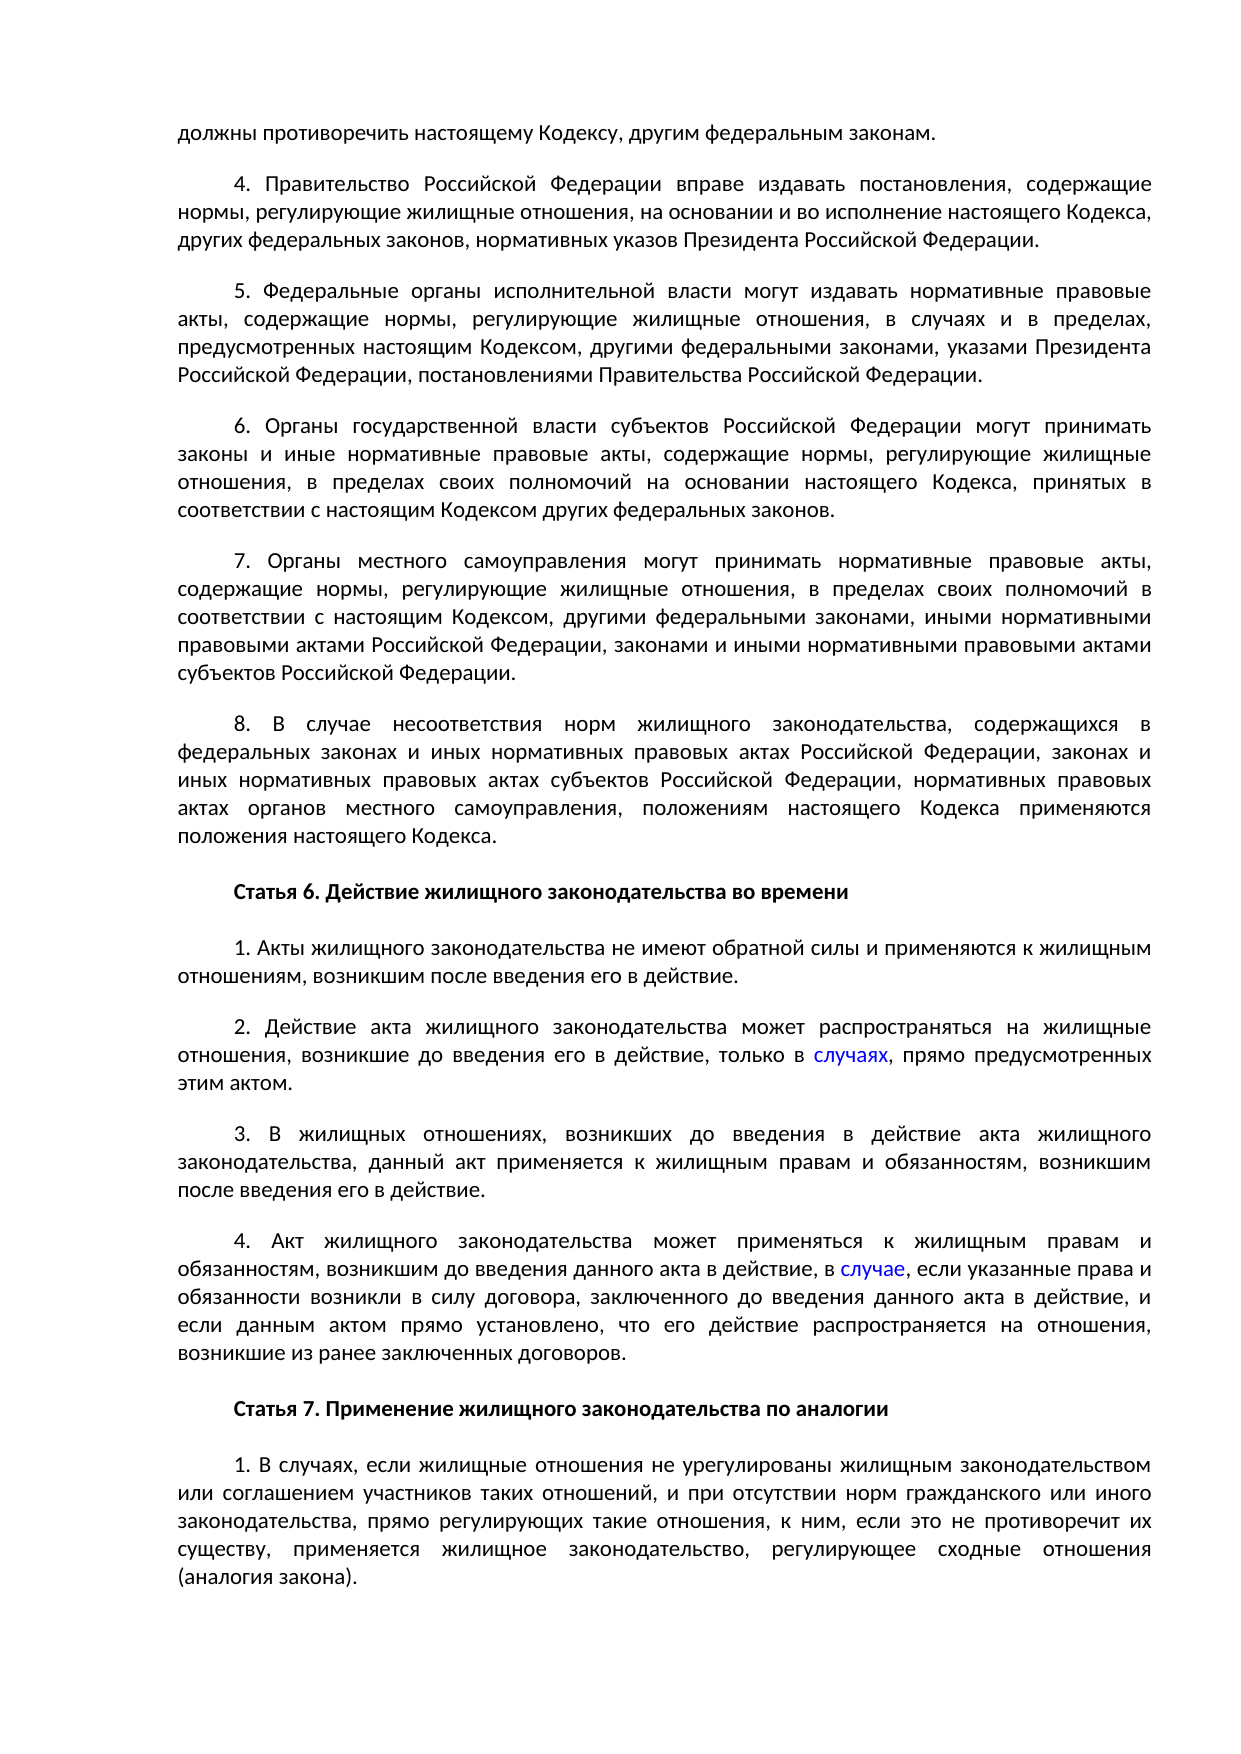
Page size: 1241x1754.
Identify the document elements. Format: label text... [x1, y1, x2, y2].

text 7. Органы местного самоуправления могут принимать нормативные правовые акты, содержащие нормы, регулирующие жилищные отношения, в пределах своих полномочий в соответствии с настоящим Кодексом, другими федеральными законами, иными нормативными правовыми актами Российской Федерации, законами и иными нормативными правовыми актами субъектов Российской Федерации. [177, 546, 1152, 686]
title Статья 6. Действие жилищного законодательства во времени [177, 877, 1152, 905]
text 1. В случаях, если жилищные отношения не урегулированы жилищным законодательством или соглашением участников таких отношений, и при отсутствии норм гражданского или иного законодательства, прямо регулирующих такие отношения, к ним, если это не противоречит их существу, применяется жилищное законодательство, регулирующее сходные отношения (аналогия закона). [177, 1450, 1152, 1590]
text 3. В жилищных отношениях, возникших до введения в действие акта жилищного законодательства, данный акт применяется к жилищным правам и обязанностям, возникшим после введения его в действие. [177, 1119, 1152, 1203]
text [177, 118, 1152, 146]
text 8. В случае несоответствия норм жилищного законодательства, содержащихся в федеральных законах и иных нормативных правовых актах Российской Федерации, законах и иных нормативных правовых актах субъектов Российской Федерации, нормативных правовых актах органов местного самоуправления, положениям настоящего Кодекса применяются положения настоящего Кодекса. [177, 709, 1152, 849]
title Статья 7. Применение жилищного законодательства по аналогии [177, 1394, 1152, 1422]
text 5. Федеральные органы исполнительной власти могут издавать нормативные правовые акты, содержащие нормы, регулирующие жилищные отношения, в случаях и в пределах, предусмотренных настоящим Кодексом, другими федеральными законами, указами Президента Российской Федерации, постановлениями Правительства Российской Федерации. [177, 276, 1152, 388]
text 1. Акты жилищного законодательства не имеют обратной силы и применяются к жилищным отношениям, возникшим после введения его в действие. [177, 933, 1152, 989]
text 2. Действие акта жилищного законодательства может распространяться на жилищные отношения, возникшие до введения его в действие, только в случаях, прямо предусмотренных этим актом. [177, 1012, 1152, 1096]
text 4. Акт жилищного законодательства может применяться к жилищным правам и обязанностям, возникшим до введения данного акта в действие, в случае, если указанные права и обязанности возникли в силу договора, заключенного до введения данного акта в действие, и если данным актом прямо установлено, что его действие распространяется на отношения, возникшие из ранее заключенных договоров. [177, 1226, 1152, 1366]
text 4. Правительство Российской Федерации вправе издавать постановления, содержащие нормы, регулирующие жилищные отношения, на основании и во исполнение настоящего Кодекса, других федеральных законов, нормативных указов Президента Российской Федерации. [177, 169, 1152, 253]
text 6. Органы государственной власти субъектов Российской Федерации могут принимать законы и иные нормативные правовые акты, содержащие нормы, регулирующие жилищные отношения, в пределах своих полномочий на основании настоящего Кодекса, принятых в соответствии с настоящим Кодексом других федеральных законов. [177, 411, 1152, 523]
